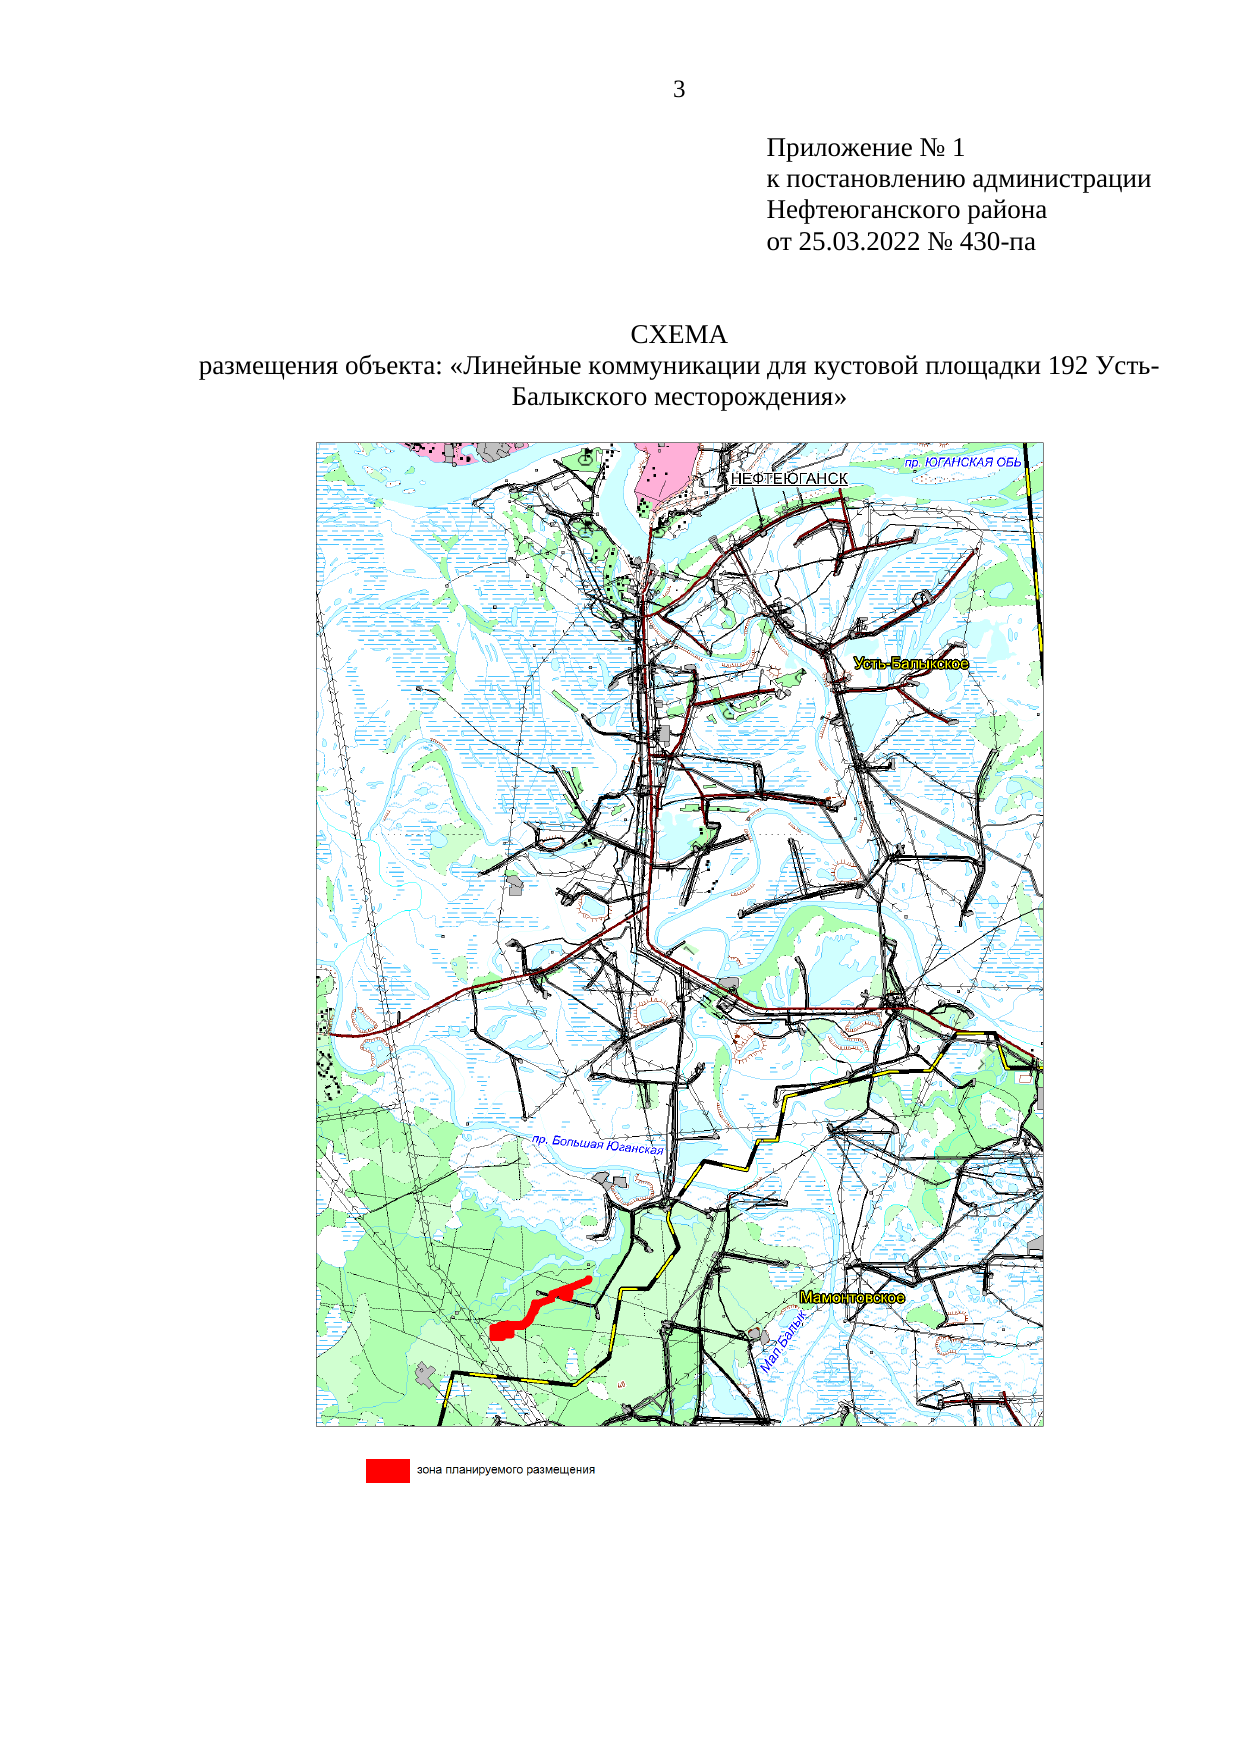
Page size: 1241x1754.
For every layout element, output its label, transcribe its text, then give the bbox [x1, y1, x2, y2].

text СХЕМА [177, 318, 1181, 349]
text размещения объекта: «Линейные коммуникации для кустовой площадки 192 Усть-Балыкского месторождения» [177, 349, 1181, 412]
text Приложение № 1 [693, 131, 1181, 162]
picture [299, 433, 1060, 1520]
text от 25.03.2022 № 430-па [177, 225, 1181, 256]
text к постановлению администрации Нефтеюганского района [766, 162, 1181, 225]
